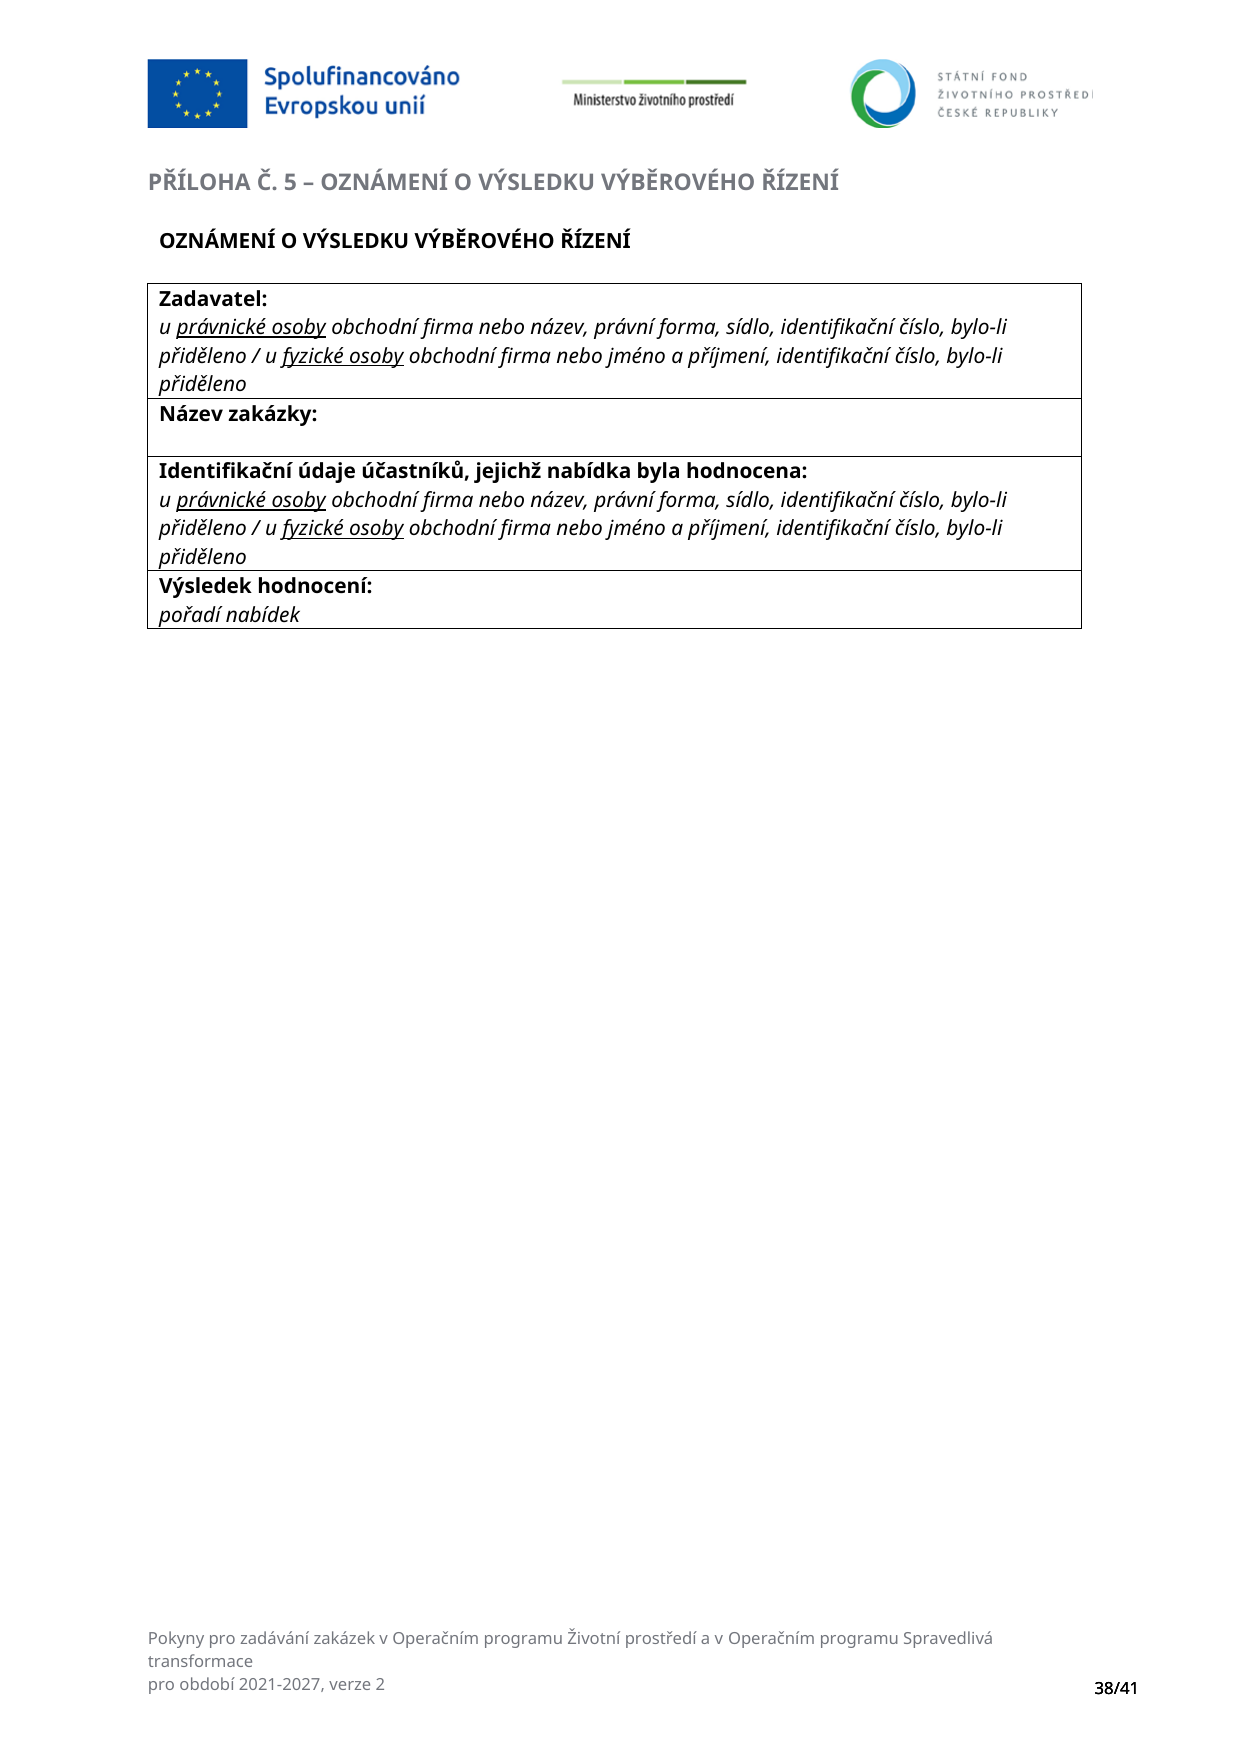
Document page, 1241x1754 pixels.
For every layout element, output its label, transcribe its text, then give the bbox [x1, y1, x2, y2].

table_cell Název zakázky: [148, 399, 1081, 456]
table_cell Identifikační údaje účastníků, jejichž nabídka byla hodnocena: u právnické osoby obchodní firma nebo název, právní forma, sídlo, identifikační číslo, bylo-li přiděleno / u fyzické osoby obchodní firma nebo jméno a příjmení, identifikační číslo, bylo-li přiděleno [148, 457, 1081, 570]
table_header OZNÁMENÍ O VÝSLEDKU VÝBĚROVÉHO ŘÍZENÍ [148, 198, 1081, 283]
table_cell Zadavatel: u právnické osoby obchodní firma nebo název, právní forma, sídlo, identifikační číslo, bylo-li přiděleno / u fyzické osoby obchodní firma nebo jméno a příjmení, identifikační číslo, bylo-li přiděleno [148, 284, 1081, 398]
text Příloha č. 5 – Oznámení o výsledku výběrového řízení [148, 166, 1093, 197]
table_cell Výsledek hodnocení: pořadí nabídek [148, 571, 1081, 628]
